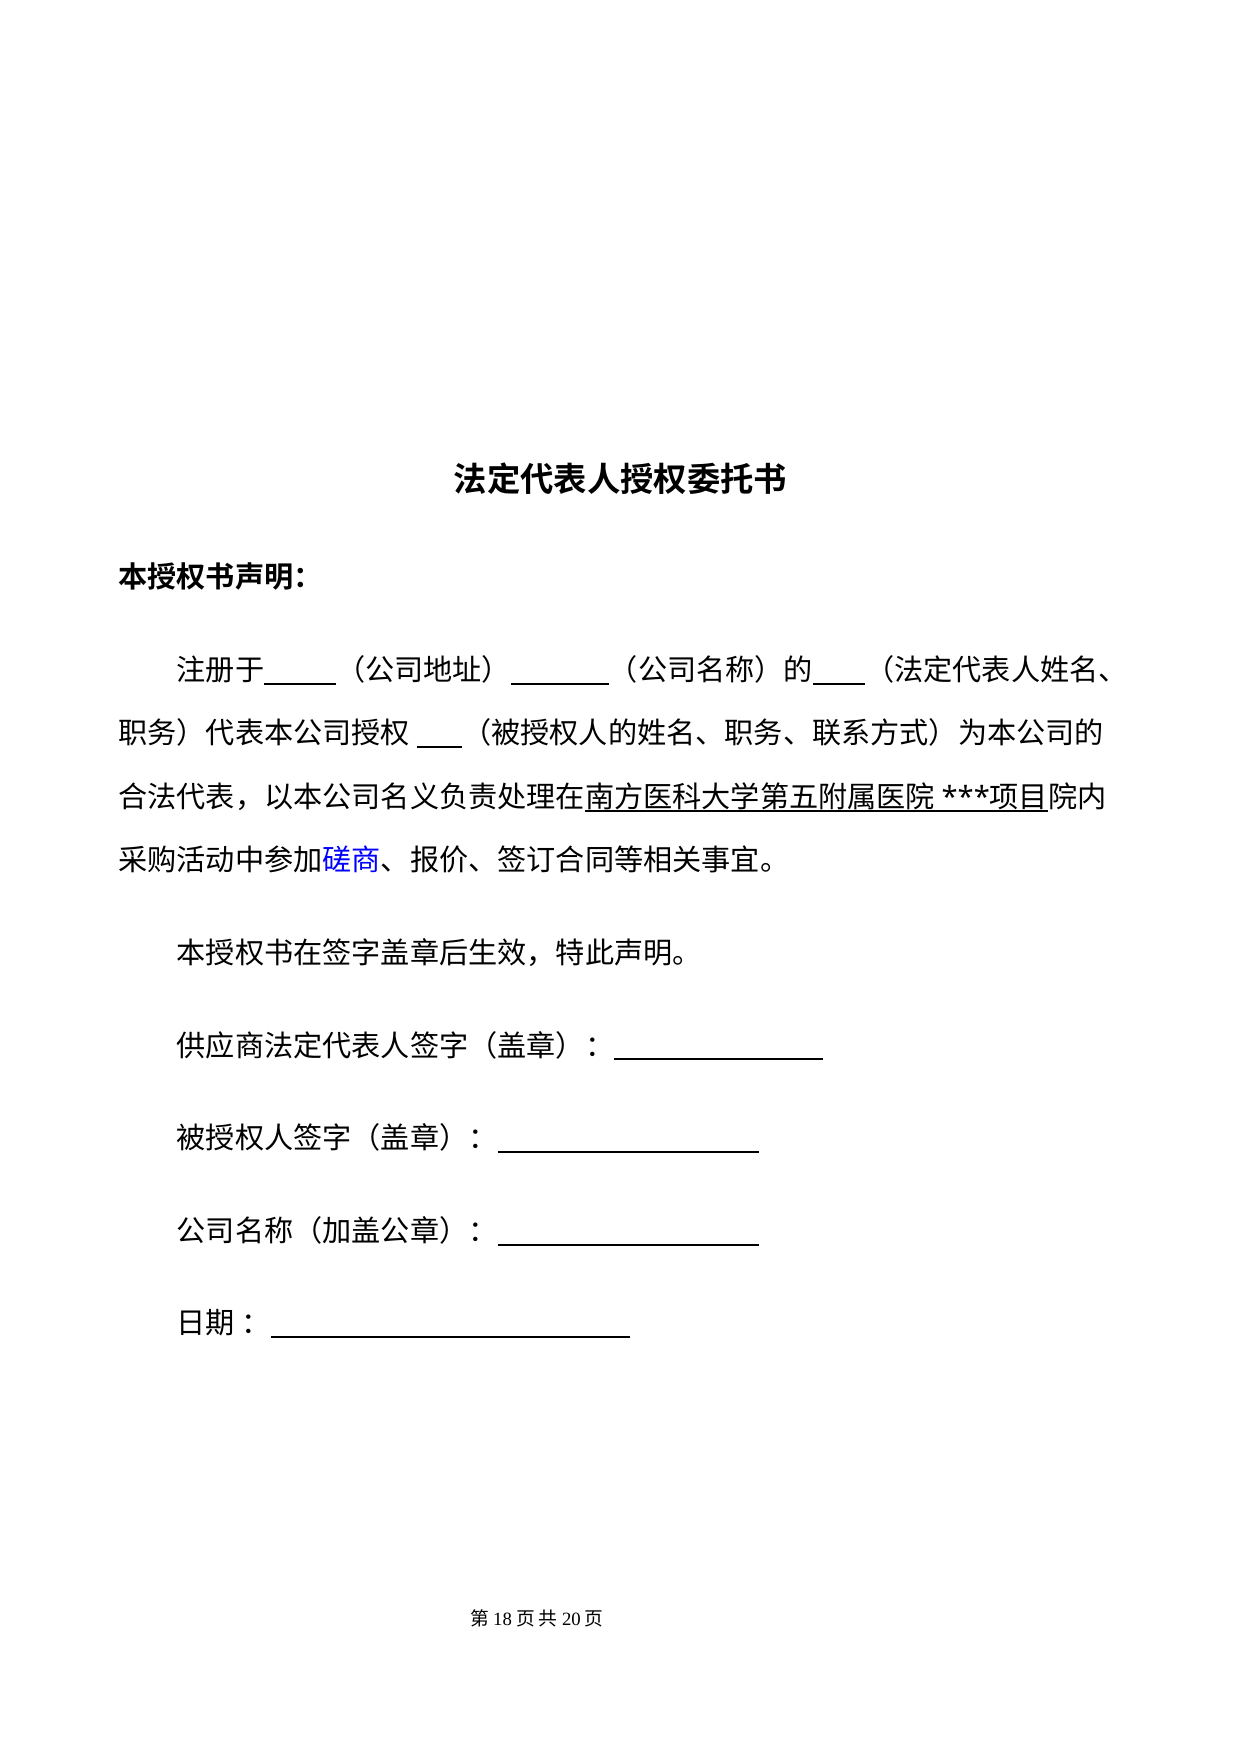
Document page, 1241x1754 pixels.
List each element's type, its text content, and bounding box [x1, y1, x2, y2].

text 供应商法定代表人签字（盖章）： [118, 1022, 1122, 1064]
text 公司名称（加盖公章）： [118, 1207, 1122, 1250]
text 本授权书在签字盖章后生效，特此声明。 [118, 929, 1122, 972]
text 日期 ： [118, 1300, 1122, 1342]
text 本授权书声明： [118, 554, 1122, 596]
text 被授权人签字（盖章）： [118, 1115, 1122, 1157]
text 注册于 （公司地址） （公司名称）的 （法定代表人姓名、职务）代表本公司授权 （被授权人的姓名、职务、联系方式）为本公司的合法代表，以本公司名义负责处理在南方医科大学第五附属医院 ***项目院内采购活动中参加磋商、报价、签订合同等相关事宜。 [118, 647, 1122, 879]
text 法定代表人授权委托书 [118, 452, 1122, 501]
